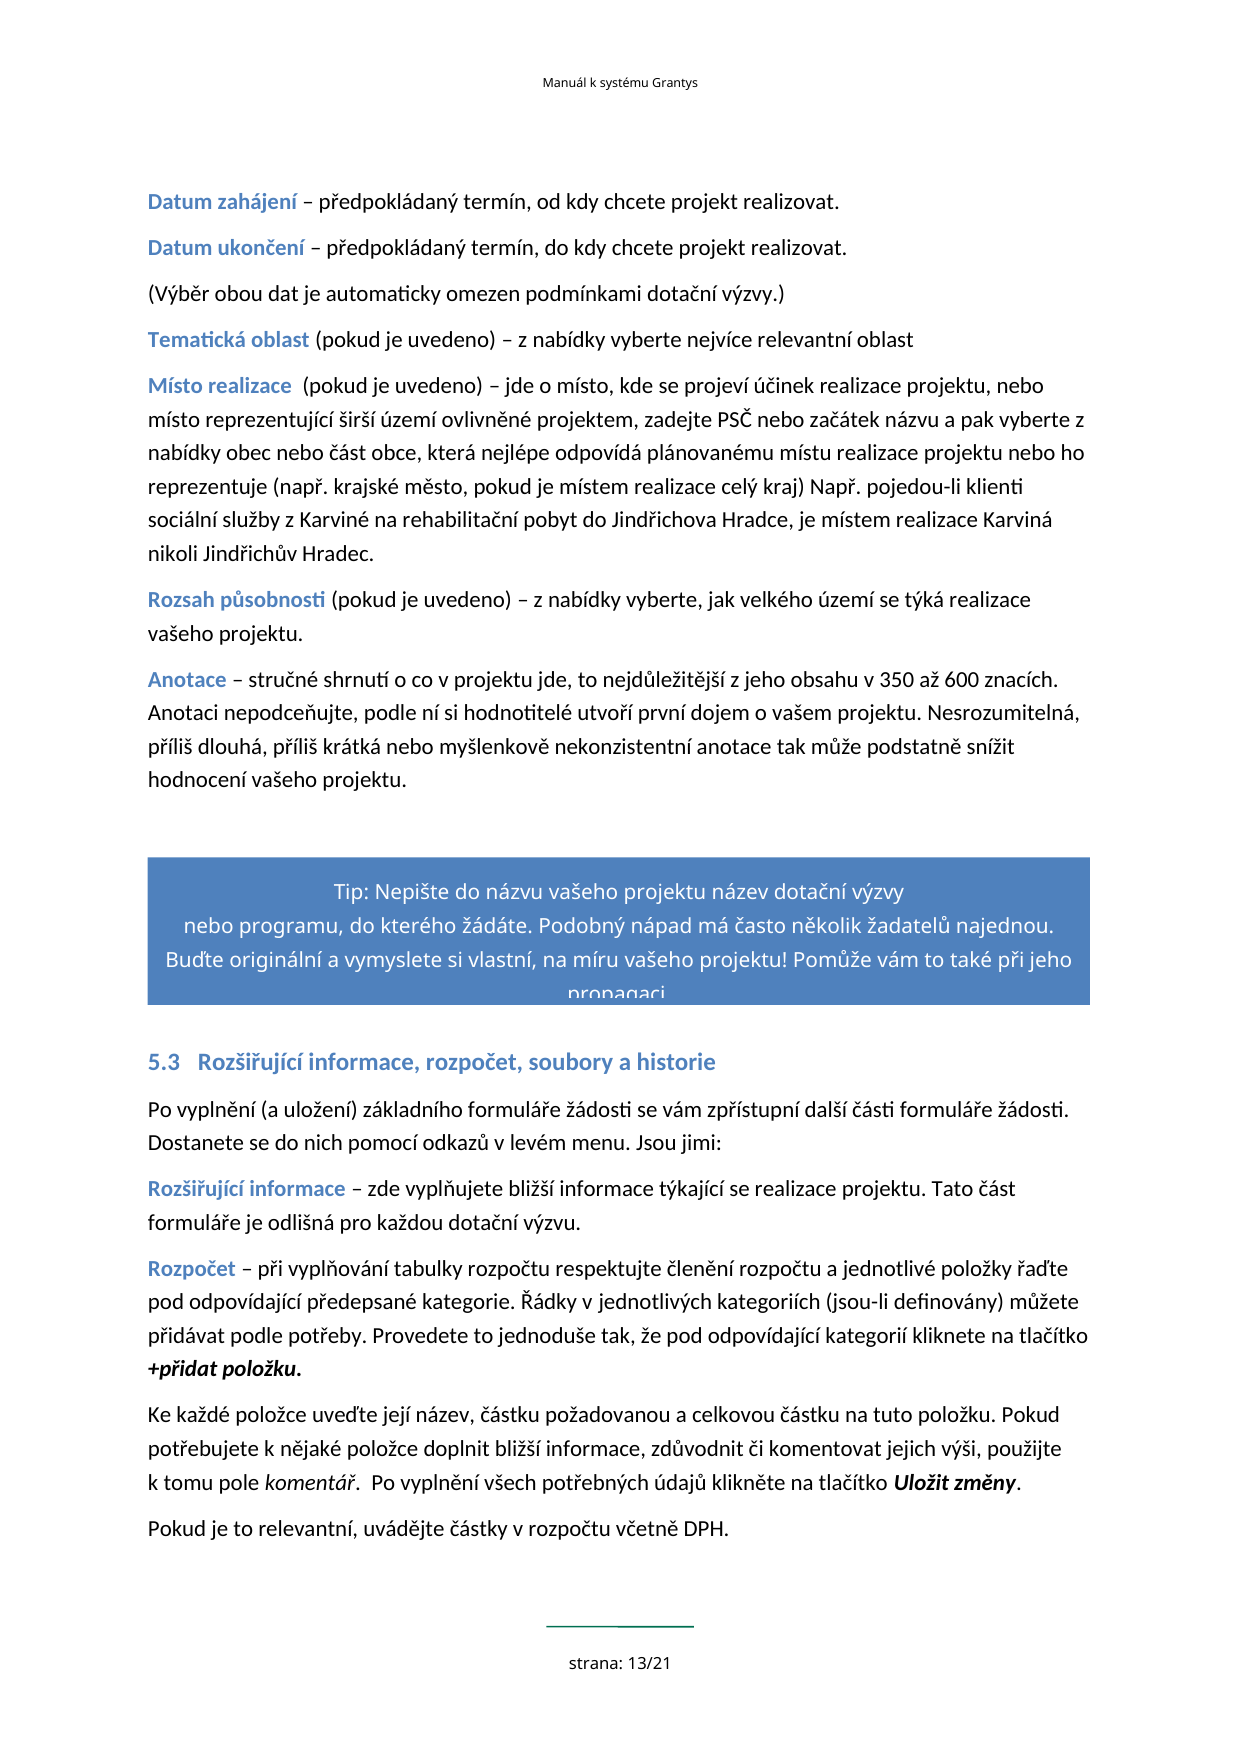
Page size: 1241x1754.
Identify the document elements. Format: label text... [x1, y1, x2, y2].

text Anotace – stručné shrnutí o co v projektu jde, to nejdůležitější z jeho obsahu v 350 až 600 znacích. Anotaci nepodceňujte, podle ní si hodnotitelé utvoří první dojem o vašem projektu. Nesrozumitelná, příliš dlouhá, příliš krátká nebo myšlenkově nekonzistentní anotace tak může podstatně snížit hodnocení vašeho projektu. [148, 665, 1092, 793]
text Rozsah působnosti (pokud je uvedeno) – z nabídky vyberte, jak velkého území se týká realizace vašeho projektu. [148, 585, 1092, 647]
text Ke každé položce uveďte její název, částku požadovanou a celkovou částku na tuto položku. Pokud potřebujete k nějaké položce doplnit bližší informace, zdůvodnit či komentovat jejich výši, použijte k tomu pole komentář. Po vyplnění všech potřebných údajů klikněte na tlačítko Uložit změny. [148, 1401, 1092, 1496]
text Po vyplnění (a uložení) základního formuláře žádosti se vám zpřístupní další části formuláře žádosti. Dostanete se do nich pomocí odkazů v levém menu. Jsou jimi: [148, 1095, 1092, 1156]
text Rozpočet – při vyplňování tabulky rozpočtu respektujte členění rozpočtu a jednotlivé položky řaďte pod odpovídající předepsané kategorie. Řádky v jednotlivých kategoriích (jsou-li definovány) můžete přidávat podle potřeby. Provedete to jednoduše tak, že pod odpovídající kategorií kliknete na tlačítko +přidat položku. [148, 1254, 1092, 1382]
subtitle Rozšiřující informace, rozpočet, soubory a historie [148, 1046, 1092, 1076]
text Rozšiřující informace – zde vyplňujete bližší informace týkající se realizace projektu. Tato část formuláře je odlišná pro každou dotační výzvu. [148, 1174, 1092, 1236]
text Místo realizace (pokud je uvedeno) – jde o místo, kde se projeví účinek realizace projektu, nebo místo reprezentující širší území ovlivněné projektem, zadejte PSČ nebo začátek názvu a pak vyberte z nabídky obec nebo část obce, která nejlépe odpovídá plánovanému místu realizace projektu nebo ho reprezentuje (např. krajské město, pokud je místem realizace celý kraj) Např. pojedou-li klienti sociální služby z Karviné na rehabilitační pobyt do Jindřichova Hradce, je místem realizace Karviná nikoli Jindřichův Hradec. [148, 371, 1092, 567]
text Datum ukončení – předpokládaný termín, do kdy chcete projekt realizovat. [148, 233, 1092, 261]
text Tematická oblast (pokud je uvedeno) – z nabídky vyberte nejvíce relevantní oblast [148, 325, 1092, 353]
text (Výběr obou dat je automaticky omezen podmínkami dotační výzvy.) [148, 279, 1092, 307]
text Pokud je to relevantní, uvádějte částky v rozpočtu včetně DPH. [148, 1514, 1092, 1542]
text Datum zahájení – předpokládaný termín, od kdy chcete projekt realizovat. [148, 187, 1092, 215]
